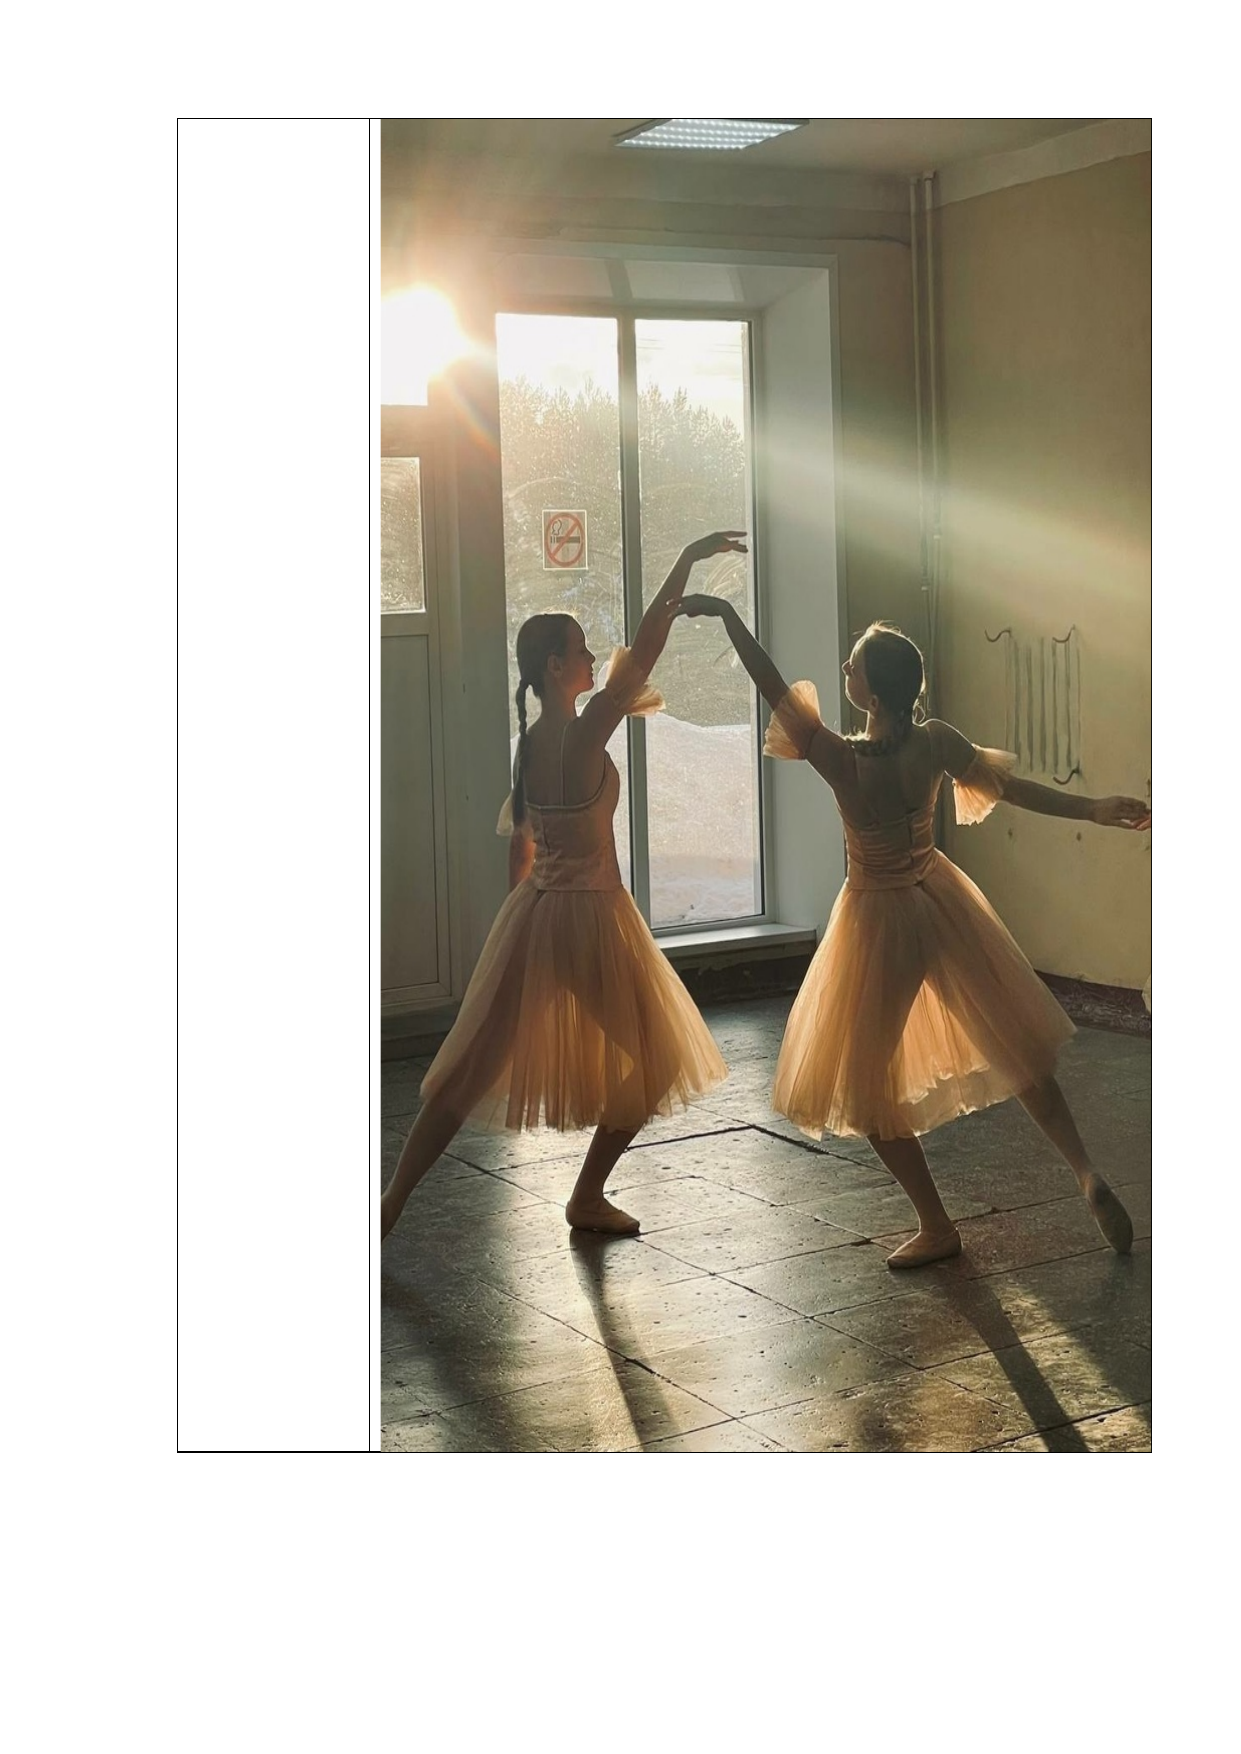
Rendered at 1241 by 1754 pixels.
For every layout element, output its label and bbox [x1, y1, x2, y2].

table_cell [370, 119, 380, 1451]
picture [380, 119, 1152, 1452]
table_cell [178, 119, 369, 1451]
